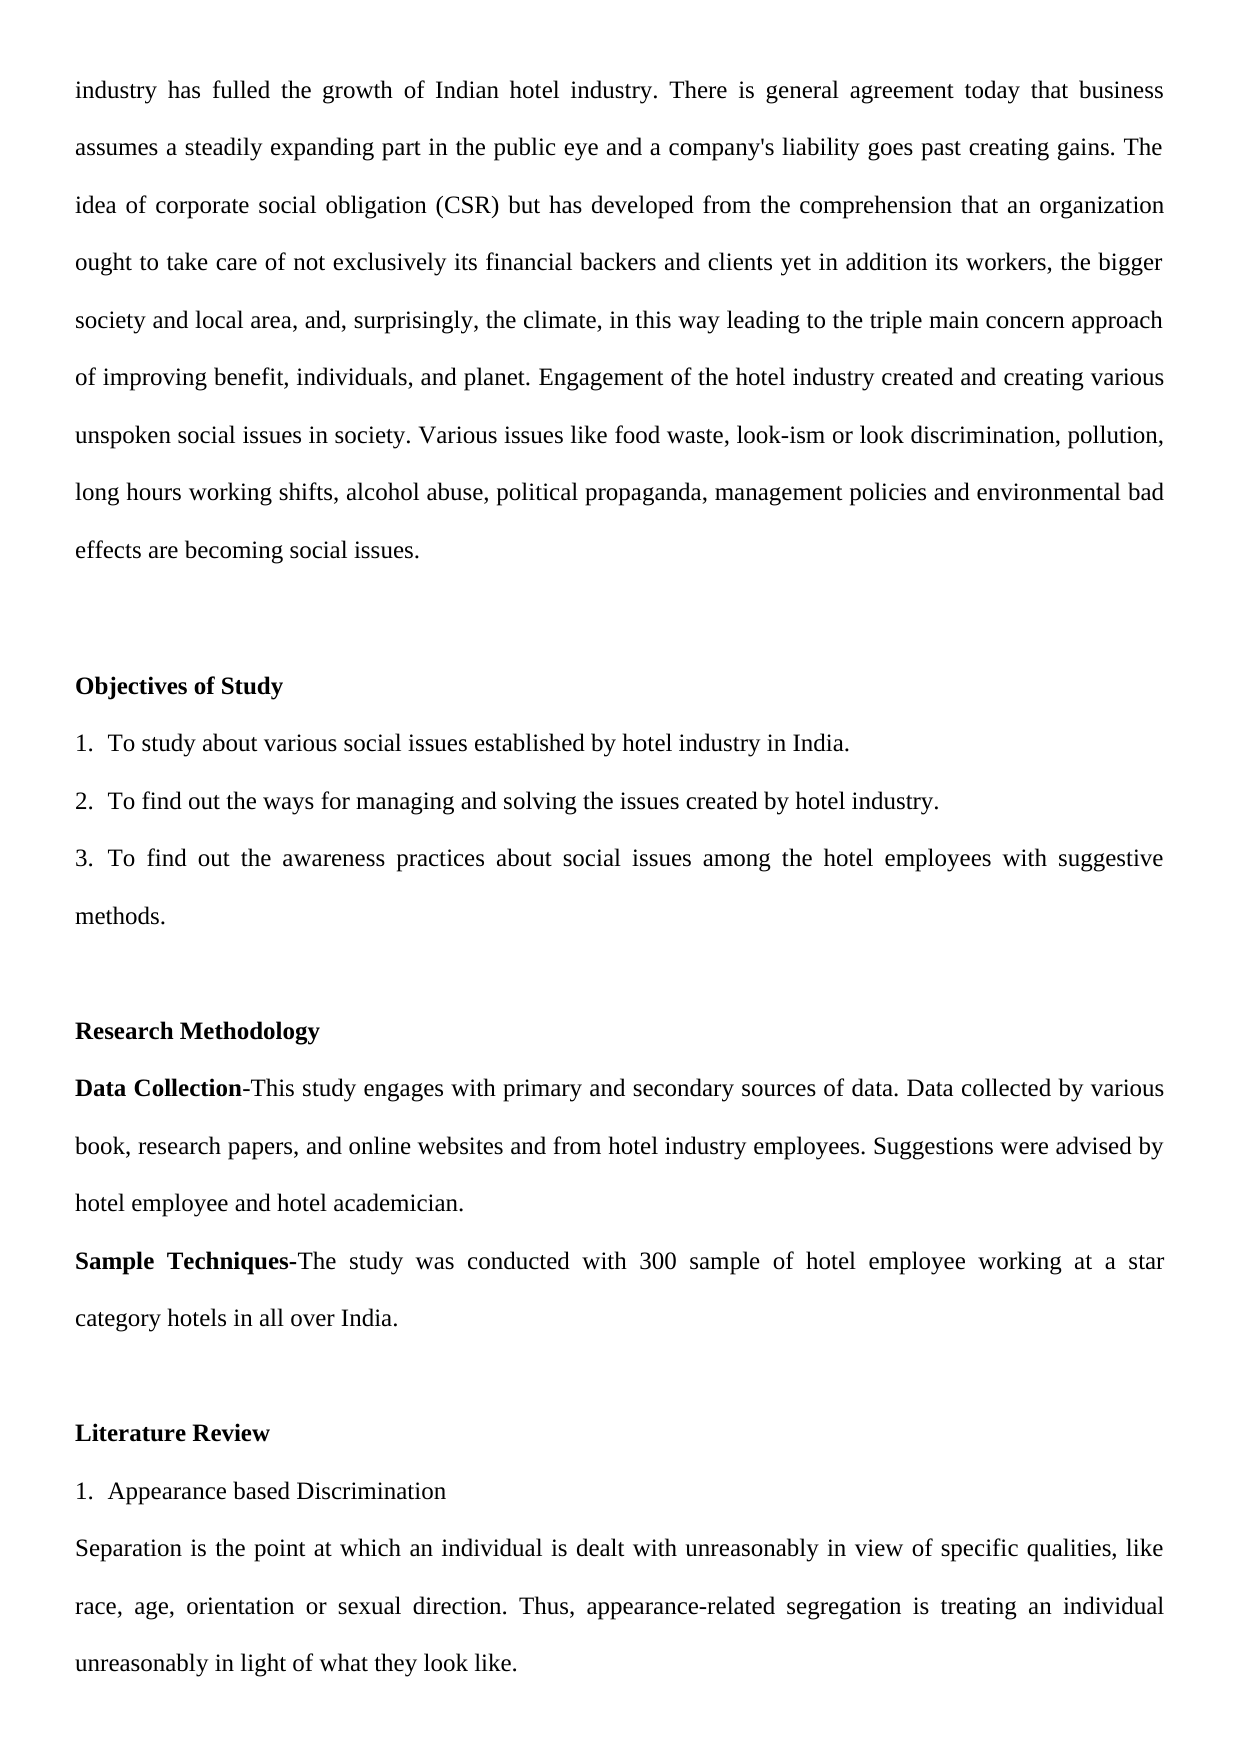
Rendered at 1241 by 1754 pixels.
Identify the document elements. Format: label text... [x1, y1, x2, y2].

list To find out the awareness practices about social issues among the hotel employees with suggestive methods. [75, 843, 1165, 929]
text Separation is the point at which an individual is dealt with unreasonably in view of specific qualities, like race, age, orientation or sexual direction. Thus, appearance-related segregation is treating an individual unreasonably in light of what they look like. [75, 1533, 1165, 1677]
text Data Collection-This study engages with primary and secondary sources of data. Data collected by various book, research papers, and online websites and from hotel industry employees. Suggestions were advised by hotel employee and hotel academician. [75, 1073, 1165, 1217]
list Appearance based Discrimination [75, 1476, 1165, 1504]
text Sample Techniques-The study was conducted with 300 sample of hotel employee working at a star category hotels in all over India. [75, 1246, 1165, 1332]
text Literature Review [75, 1418, 1165, 1447]
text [75, 75, 1165, 564]
text Objectives of Study [75, 671, 1165, 699]
list To study about various social issues established by hotel industry in India. [75, 728, 1165, 757]
list To find out the ways for managing and solving the issues created by hotel industry. [75, 786, 1165, 814]
text Research Methodology [75, 1016, 1165, 1044]
